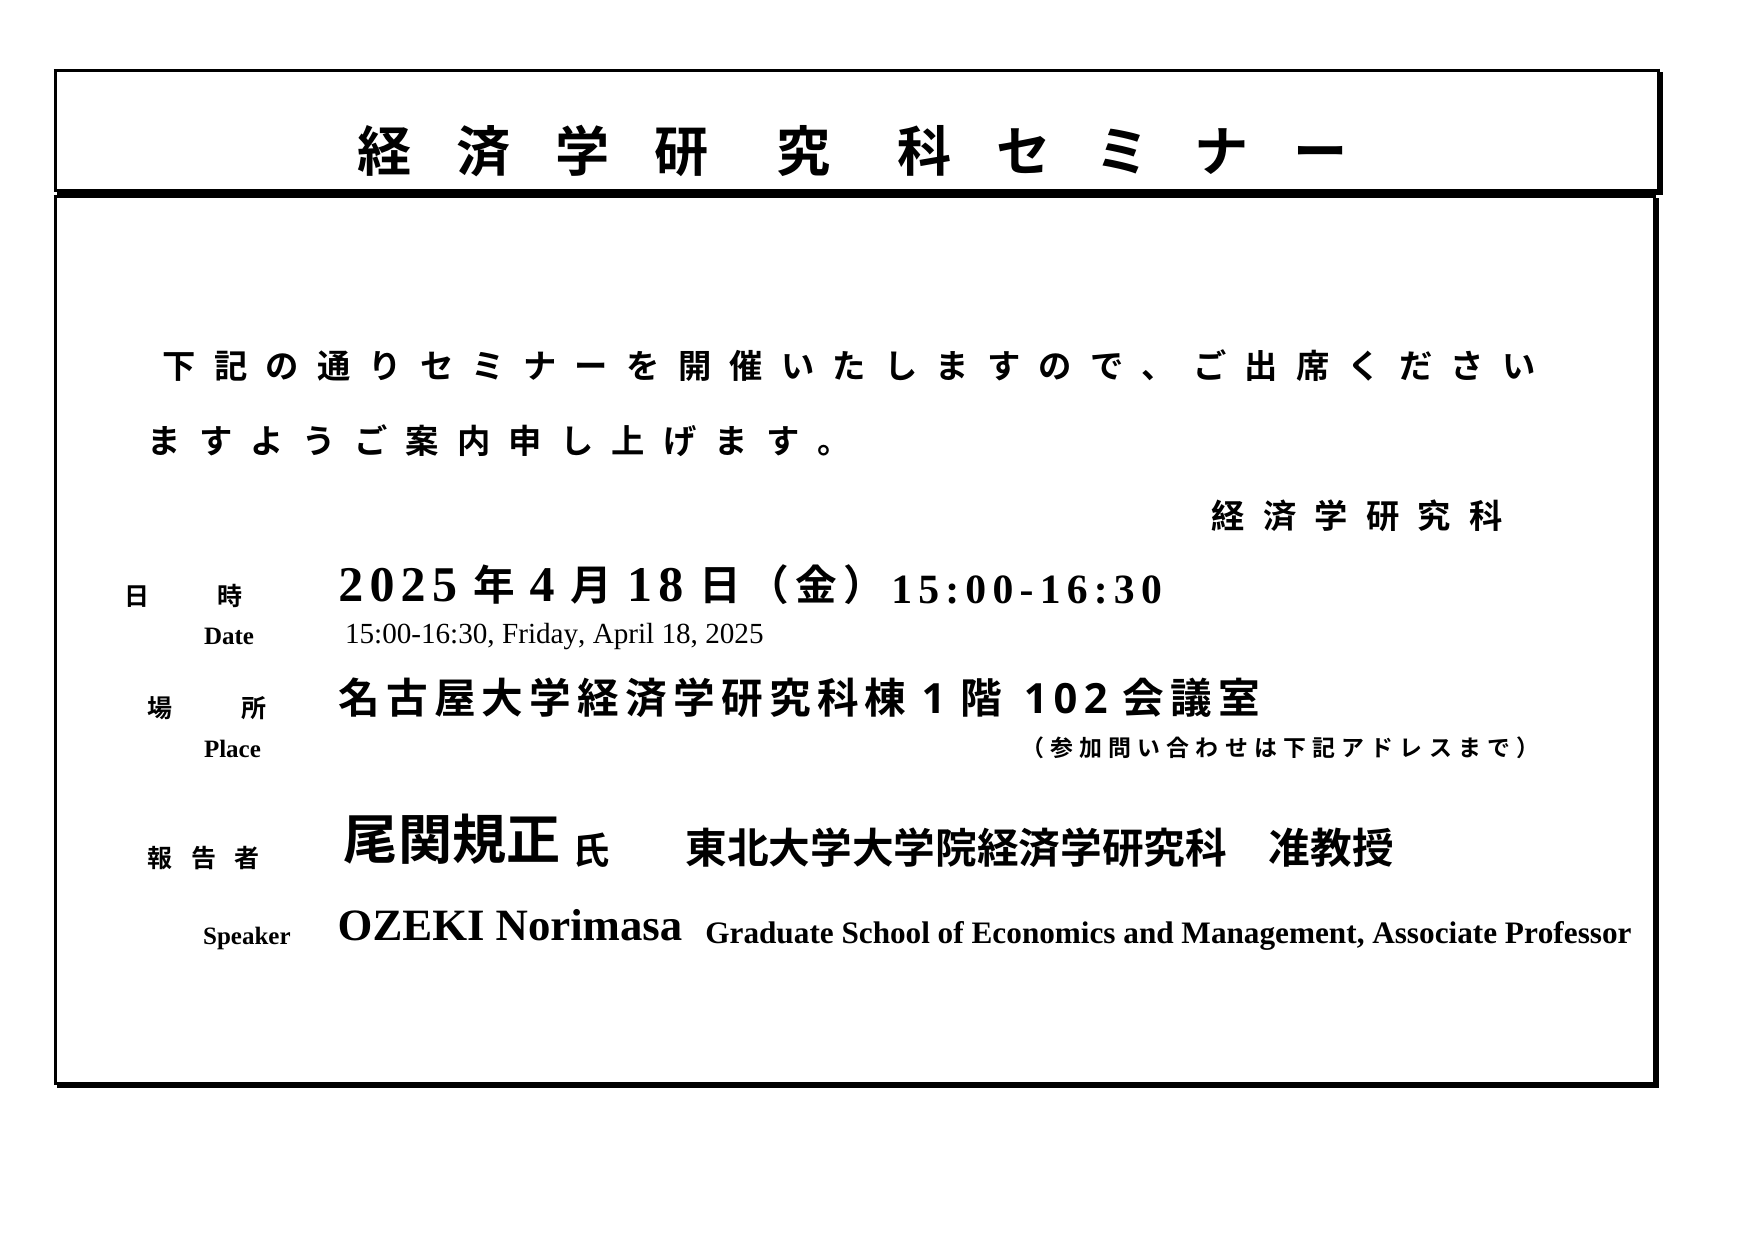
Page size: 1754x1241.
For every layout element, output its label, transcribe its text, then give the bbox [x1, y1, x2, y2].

text 下記の通りセミナーを開催いたしますので、ご出席ください [59, 313, 1651, 388]
text Date 15:00-16:30, Friday, April 18, 2025 [59, 613, 1651, 650]
text 場 所 名古屋大学経済学研究科棟1階 102会議室 [59, 650, 1651, 725]
text 経済学研究科 [59, 463, 1651, 538]
text 経 済 学 研 究 科 セ ミ ナ ー [57, 72, 1657, 189]
text 日 時 2025年4月18日（金）15:00-16:30 [59, 538, 1651, 613]
text 報告者 尾関規正 氏 東北大学大学院経済学研究科 准教授 [59, 763, 1651, 875]
text Speaker OZEKI Norimasa Graduate School of Economics and Management, Associate Professor [59, 875, 1651, 950]
text ますようご案内申し上げます。 [59, 388, 1651, 463]
text Place （参加問い合わせは下記アドレスまで） [59, 725, 1651, 763]
